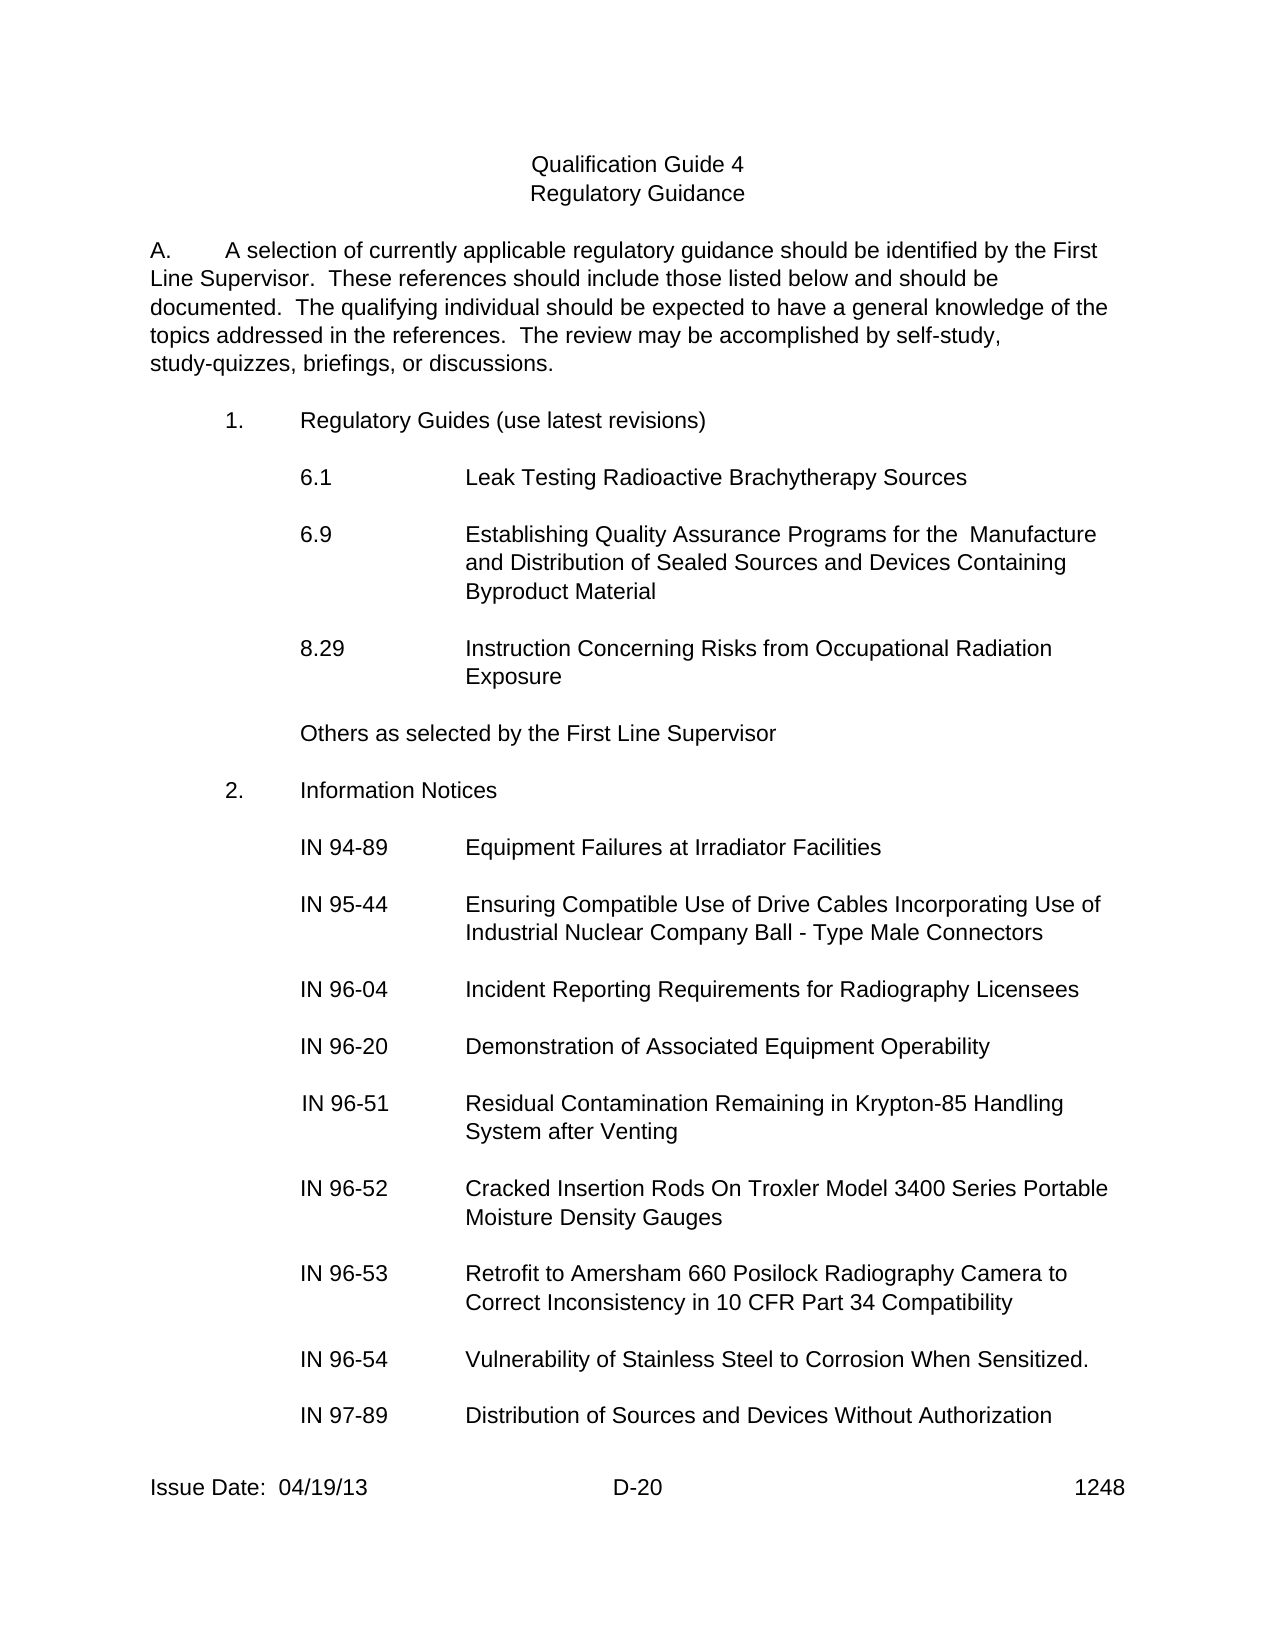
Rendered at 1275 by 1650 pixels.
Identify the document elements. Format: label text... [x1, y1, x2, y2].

text 8.29 Instruction Concerning Risks from Occupational Radiation Exposure [300, 633, 1125, 690]
text IN 95-44 Ensuring Compatible Use of Drive Cables Incorporating Use of [103, 889, 1125, 918]
text Others as selected by the First Line Supervisor [300, 719, 1125, 747]
text 6.1 Leak Testing Radioactive Brachytherapy Sources [300, 463, 1125, 491]
text IN 96-51 Residual Contamination Remaining in Krypton-85 Handling [103, 1088, 1125, 1117]
text 2. Information Notices [225, 776, 1125, 804]
text Regulatory Guidance [150, 178, 1125, 207]
text Correct Inconsistency in 10 CFR Part 34 Compatibility [272, 1287, 1125, 1316]
text Qualification Guide 4 [150, 150, 1125, 178]
text IN 94-89 Equipment Failures at Irradiator Facilities [150, 832, 1125, 861]
text IN 96-52 Cracked Insertion Rods On Troxler Model 3400 Series Portable Moisture Density Gauges [103, 1174, 1125, 1231]
text and Distribution of Sealed Sources and Devices Containing [300, 548, 1125, 577]
text IN 96-54 Vulnerability of Stainless Steel to Corrosion When Sensitized. [103, 1344, 1125, 1373]
text Industrial Nuclear Company Ball - Type Male Connectors [103, 918, 1125, 946]
text System after Venting [103, 1117, 1125, 1145]
text Byproduct Material [300, 577, 1125, 605]
text IN 96-20 Demonstration of Associated Equipment Operability [103, 1032, 1125, 1060]
text 6.9 Establishing Quality Assurance Programs for the Manufacture [300, 520, 1125, 548]
text IN 96-04 Incident Reporting Requirements for Radiography Licensees [272, 975, 1125, 1003]
text 1. Regulatory Guides (use latest revisions) [225, 406, 1125, 434]
text IN 97-89 Distribution of Sources and Devices Without Authorization [272, 1401, 1125, 1430]
list A selection of currently applicable regulatory guidance should be identified by the First Line Supervisor. These references should include those listed below and should be documented. The qualifying individual should be expected to have a general knowledge of the topics addressed in the references. The review may be accomplished by self-study, study-quizzes, briefings, or discussions. [150, 235, 1125, 377]
text IN 96-53 Retrofit to Amersham 660 Posilock Radiography Camera to [272, 1259, 1125, 1287]
